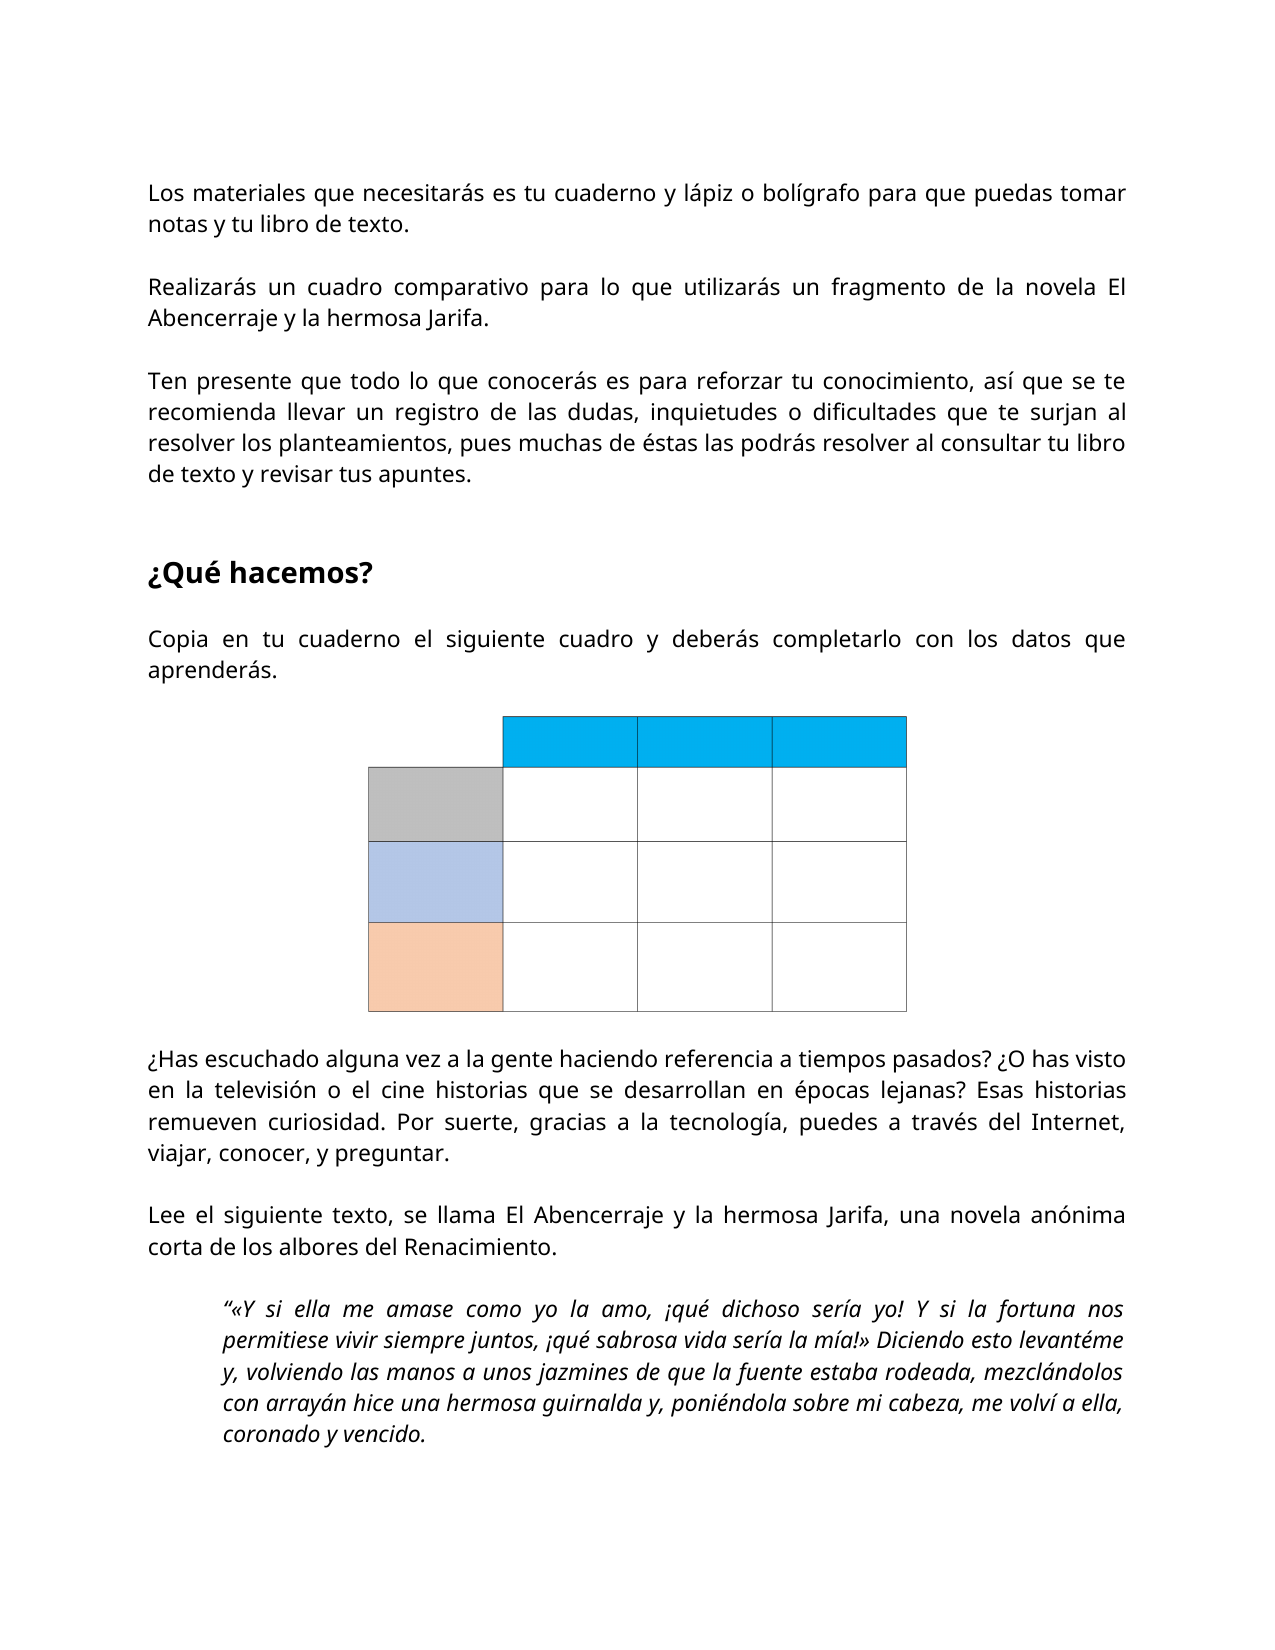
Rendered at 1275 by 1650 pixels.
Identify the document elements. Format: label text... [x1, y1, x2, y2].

text ¿Qué hacemos? [148, 552, 1127, 592]
text Lee el siguiente texto, se llama El Abencerraje y la hermosa Jarifa, una novela anónima corta de los albores del Renacimiento. [148, 1199, 1127, 1262]
text Ten presente que todo lo que conocerás es para reforzar tu conocimiento, así que se te recomienda llevar un registro de las dudas, inquietudes o dificultades que te surjan al resolver los planteamientos, pues muchas de éstas las podrás resolver al consultar tu libro de texto y revisar tus apuntes. [148, 365, 1127, 490]
text “«Y si ella me amase como yo la amo, ¡qué dichoso sería yo! Y si la fortuna nos permitiese vivir siempre juntos, ¡qué sabrosa vida sería la mía!» Diciendo esto levantéme y, volviendo las manos a unos jazmines de que la fuente estaba rodeada, mezclándolos con arrayán hice una hermosa guirnalda y, poniéndola sobre mi cabeza, me volví a ella, coronado y vencido. [223, 1293, 1127, 1449]
text ¿Has escuchado alguna vez a la gente haciendo referencia a tiempos pasados? ¿O has visto en la televisión o el cine historias que se desarrollan en épocas lejanas? Esas historias remueven curiosidad. Por suerte, gracias a la tecnología, puedes a través del Internet, viajar, conocer, y preguntar. [148, 1043, 1127, 1168]
picture [368, 716, 907, 1012]
text Los materiales que necesitarás es tu cuaderno y lápiz o bolígrafo para que puedas tomar notas y tu libro de texto. [148, 177, 1127, 240]
text Realizarás un cuadro comparativo para lo que utilizarás un fragmento de la novela El Abencerraje y la hermosa Jarifa. [148, 271, 1127, 333]
text Copia en tu cuaderno el siguiente cuadro y deberás completarlo con los datos que aprenderás. [148, 623, 1127, 686]
